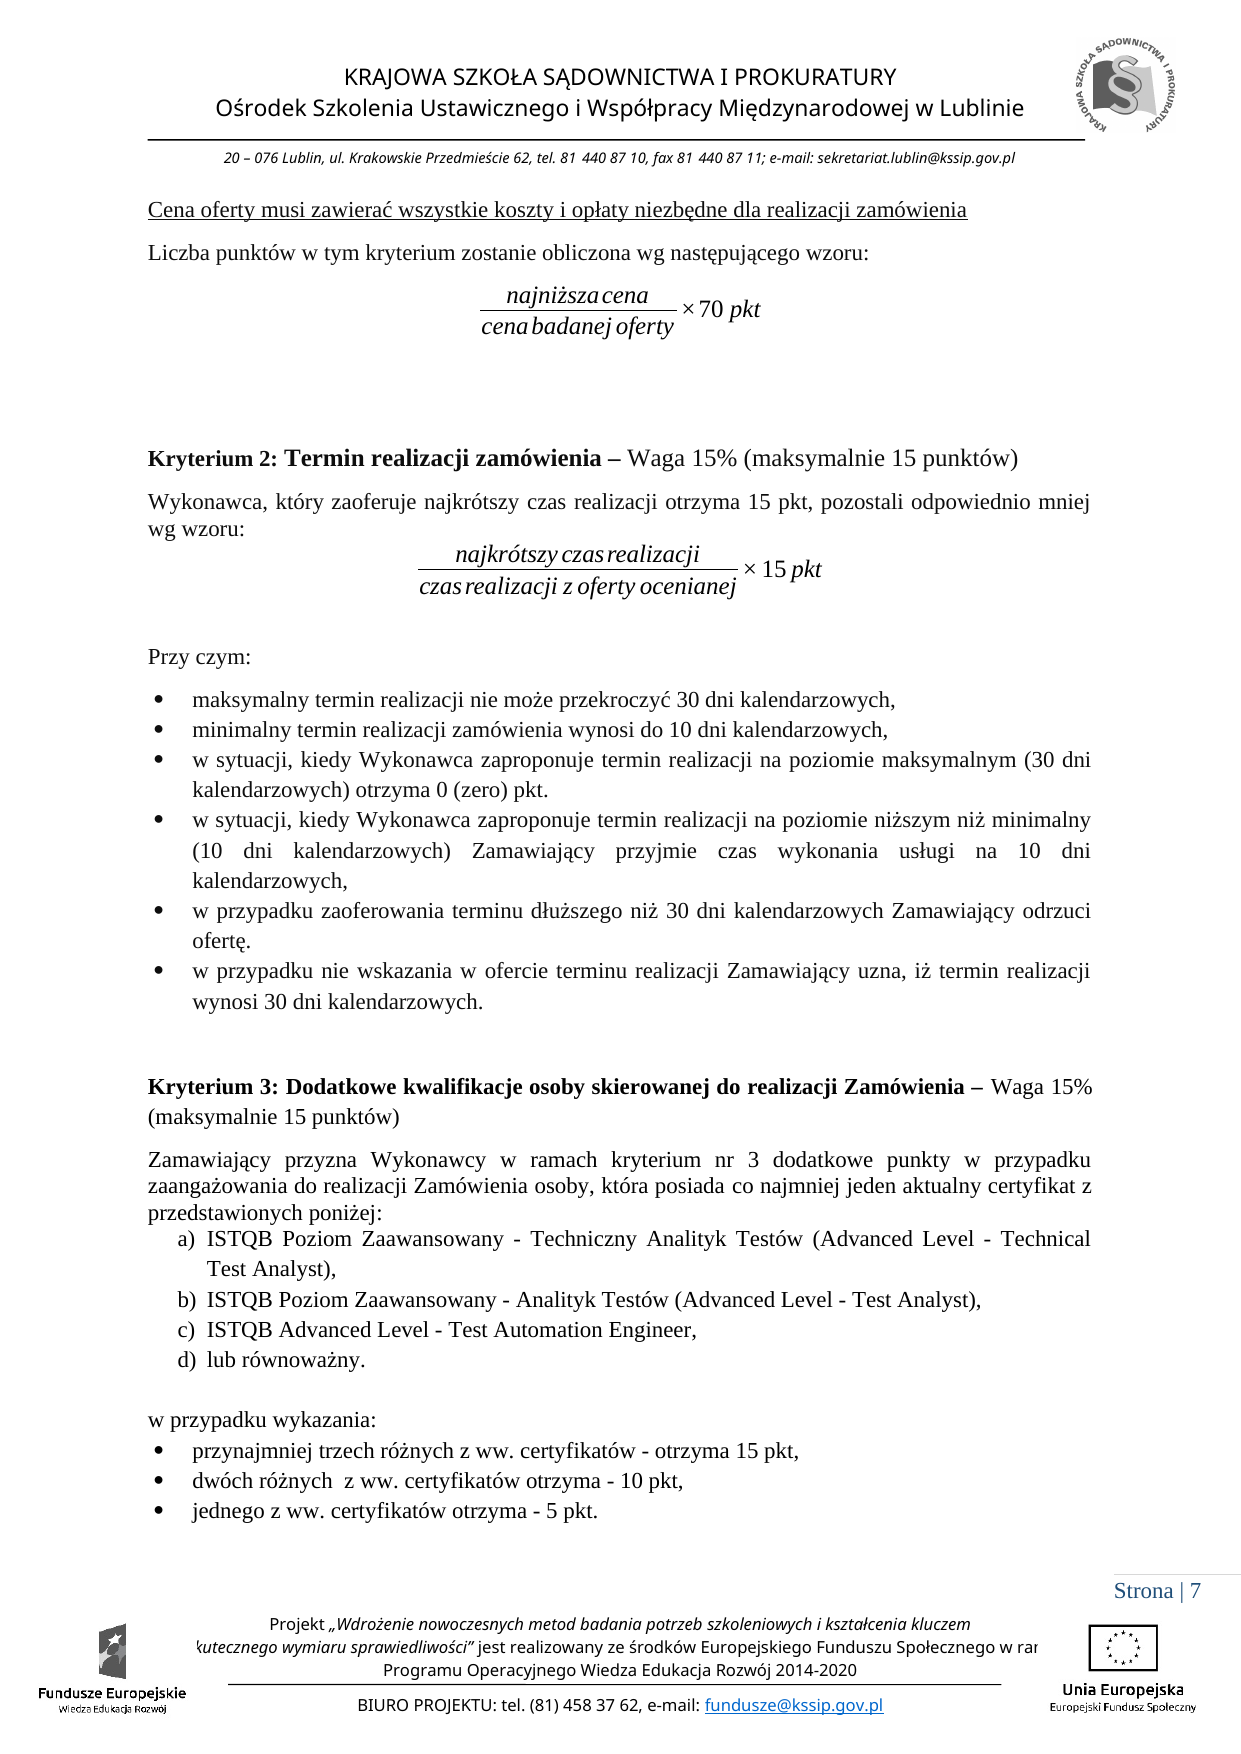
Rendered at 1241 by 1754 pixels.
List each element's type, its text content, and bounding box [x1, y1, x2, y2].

list w przypadku nie wskazania w ofercie terminu realizacji Zamawiający uzna, iż termin realizacji wynosi 30 dni kalendarzowych. [154, 958, 1093, 1014]
picture [1075, 37, 1176, 133]
list minimalny termin realizacji zamówienia wynosi do 10 dni kalendarzowych, [154, 716, 1093, 742]
list przynajmniej trzech różnych z ww. certyfikatów - otrzyma 15 pkt, [154, 1437, 1093, 1463]
list dwóch różnych z ww. certyfikatów otrzyma - 10 pkt, [154, 1467, 1093, 1493]
list ISTQB Advanced Level - Test Automation Engineer, [177, 1316, 1093, 1342]
list jednego z ww. certyfikatów otrzyma - 5 pkt. [154, 1497, 1093, 1523]
list ISTQB Poziom Zaawansowany - Analityk Testów (Advanced Level - Test Analyst), [177, 1286, 1093, 1312]
text Wykonawca, który zaoferuje najkrótszy czas realizacji otrzyma 15 pkt, pozostali odpowiednio mniej wg wzoru: [148, 488, 1093, 541]
picture [1035, 1610, 1208, 1723]
list w sytuacji, kiedy Wykonawca zaproponuje termin realizacji na poziomie niższym niż minimalny (10 dni kalendarzowych) Zamawiający przyjmie czas wykonania usługi na 10 dni kalendarzowych, [154, 807, 1093, 893]
text Kryterium 3: Dodatkowe kwalifikacje osoby skierowanej do realizacji Zamówienia – Waga 15% (maksymalnie 15 punktów) [148, 1073, 1093, 1130]
list w sytuacji, kiedy Wykonawca zaproponuje termin realizacji na poziomie maksymalnym (30 dni kalendarzowych) otrzyma 0 (zero) pkt. [154, 746, 1093, 803]
text Liczba punktów w tym kryterium zostanie obliczona wg następującego wzoru: [148, 239, 1093, 265]
text Cena oferty musi zawierać wszystkie koszty i opłaty niezbędne dla realizacji zamówienia [148, 196, 1093, 222]
text Zamawiający przyzna Wykonawcy w ramach kryterium nr 3 dodatkowe punkty w przypadku zaangażowania do realizacji Zamówienia osoby, która posiada co najmniej jeden aktualny certyfikat z przedstawionych poniżej: [148, 1146, 1093, 1225]
picture [25, 1610, 197, 1722]
list lub równoważny. [177, 1346, 1093, 1372]
list maksymalny termin realizacji nie może przekroczyć 30 dni kalendarzowych, [154, 686, 1093, 712]
text Przy czym: [148, 643, 1093, 669]
text w przypadku wykazania: [148, 1406, 1093, 1433]
text Kryterium 2: Termin realizacji zamówienia – Waga 15% (maksymalnie 15 punktów) [148, 443, 1093, 471]
list w przypadku zaoferowania terminu dłuższego niż 30 dni kalendarzowych Zamawiający odrzuci ofertę. [154, 897, 1093, 954]
list ISTQB Poziom Zaawansowany - Techniczny Analityk Testów (Advanced Level - Technical Test Analyst), [177, 1225, 1093, 1282]
